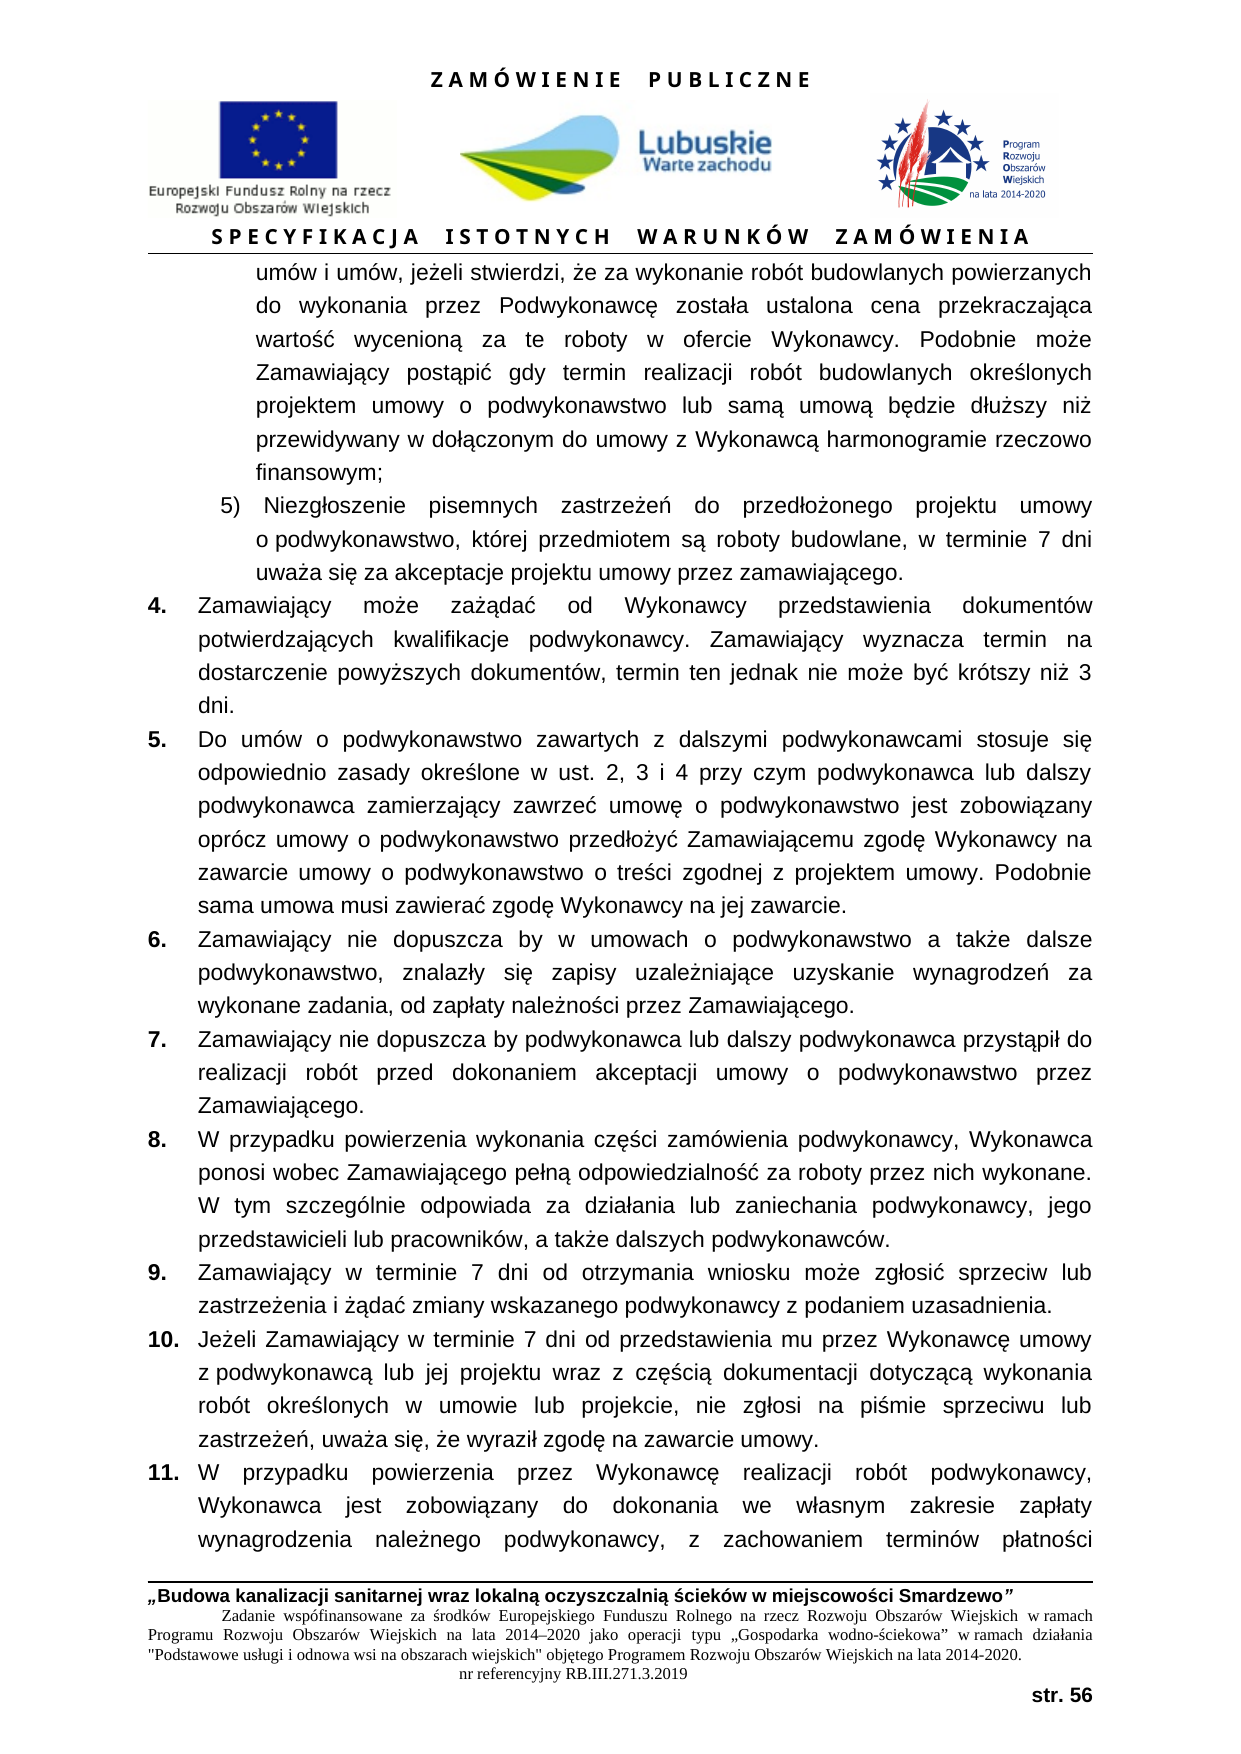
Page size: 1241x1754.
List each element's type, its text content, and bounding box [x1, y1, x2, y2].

list Zamawiający może zażądać od Wykonawcy przedstawienia dokumentów potwierdzających kwalifikacje podwykonawcy. Zamawiający wyznacza termin na dostarczenie powyższych dokumentów, termin ten jednak nie może być krótszy niż 3 dni. [148, 587, 1093, 721]
list W przypadku powierzenia wykonania części zamówienia podwykonawcy, Wykonawca ponosi wobec Zamawiającego pełną odpowiedzialność za roboty przez nich wykonane. W tym szczególnie odpowiada za działania lub zaniechania podwykonawcy, jego przedstawicieli lub pracowników, a także dalszych podwykonawców. [148, 1121, 1093, 1254]
picture [460, 100, 773, 218]
text 5) Niezgłoszenie pisemnych zastrzeżeń do przedłożonego projektu umowy o podwykonawstwo, której przedmiotem są roboty budowlane, w terminie 7 dni uważa się za akceptacje projektu umowy przez zamawiającego. [220, 487, 1093, 587]
picture [869, 93, 1059, 218]
list Do umów o podwykonawstwo zawartych z dalszymi podwykonawcami stosuje się odpowiednio zasady określone w ust. 2, 3 i 4 przy czym podwykonawca lub dalszy podwykonawca zamierzający zawrzeć umowę o podwykonawstwo jest zobowiązany oprócz umowy o podwykonawstwo przedłożyć Zamawiającemu zgodę Wykonawcy na zawarcie umowy o podwykonawstwo o treści zgodnej z projektem umowy. Podobnie sama umowa musi zawierać zgodę Wykonawcy na jej zawarcie. [148, 721, 1093, 921]
list Jeżeli Zamawiający w terminie 7 dni od przedstawienia mu przez Wykonawcę umowy z podwykonawcą lub jej projektu wraz z częścią dokumentacji dotyczącą wykonania robót określonych w umowie lub projekcie, nie zgłosi na piśmie sprzeciwu lub zastrzeżeń, uważa się, że wyraził zgodę na zawarcie umowy. [148, 1321, 1093, 1454]
list Zamawiający nie dopuszcza by podwykonawca lub dalszy podwykonawca przystąpił do realizacji robót przed dokonaniem akceptacji umowy o podwykonawstwo przez Zamawiającego. [148, 1021, 1093, 1121]
picture [147, 100, 397, 218]
list Zamawiający nie dopuszcza by w umowach o podwykonawstwo a także dalsze podwykonawstwo, znalazły się zapisy uzależniające uzyskanie wynagrodzeń za wykonane zadania, od zapłaty należności przez Zamawiającego. [148, 921, 1093, 1021]
list Zamawiający w terminie 7 dni od otrzymania wniosku może zgłosić sprzeciw lub zastrzeżenia i żądać zmiany wskazanego podwykonawcy z podaniem uzasadnienia. [148, 1254, 1093, 1321]
